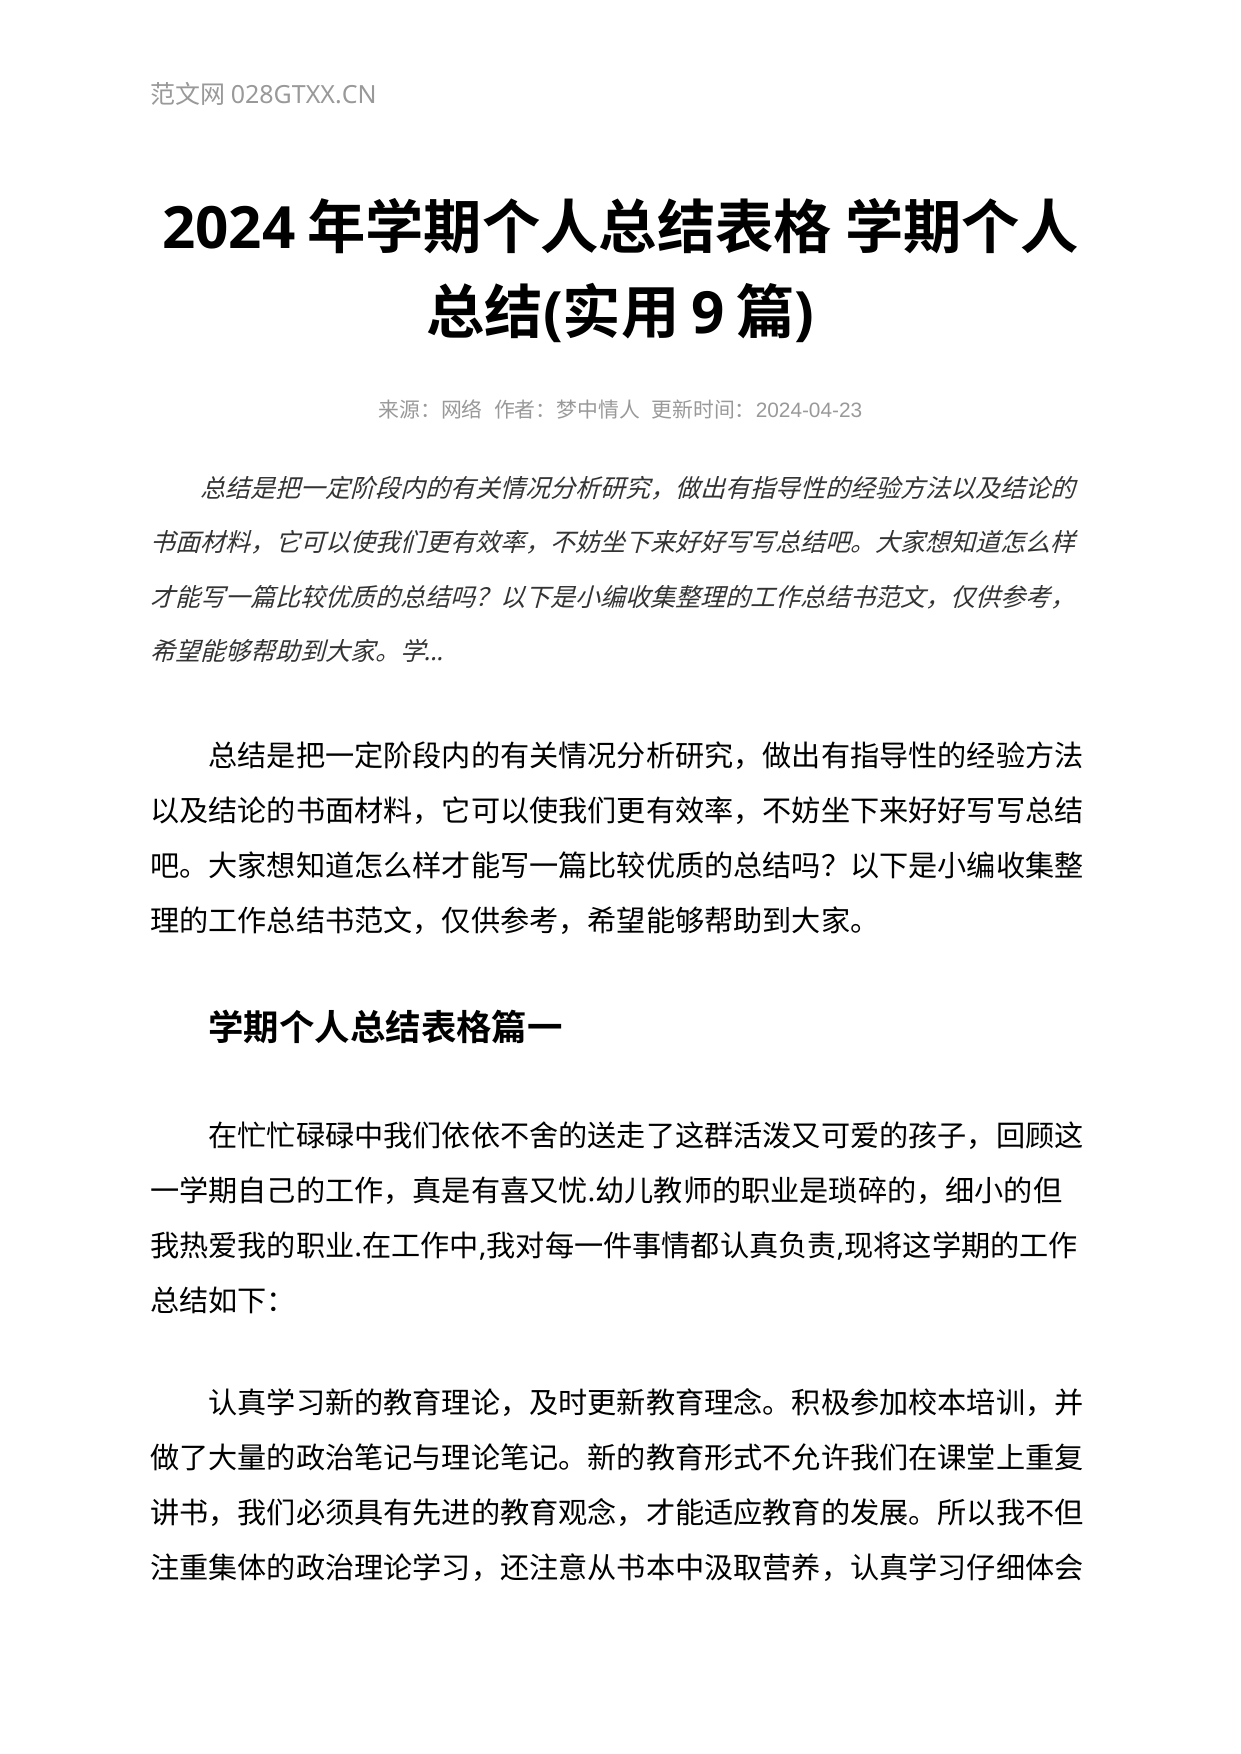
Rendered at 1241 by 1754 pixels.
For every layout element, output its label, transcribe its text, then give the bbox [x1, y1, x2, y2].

text 总结是把一定阶段内的有关情况分析研究，做出有指导性的经验方法以及结论的书面材料，它可以使我们更有效率，不妨坐下来好好写写总结吧。大家想知道怎么样才能写一篇比较优质的总结吗？以下是小编收集整理的工作总结书范文，仅供参考，希望能够帮助到大家。学... [150, 468, 1090, 668]
text 来源：网络 作者：梦中情人 更新时间：2024-04-23 [150, 398, 1090, 422]
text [150, 1379, 1090, 1586]
text 在忙忙碌碌中我们依依不舍的送走了这群活泼又可爱的孩子，回顾这一学期自己的工作，真是有喜又忧.幼儿教师的职业是琐碎的，细小的但我热爱我的职业.在工作中,我对每一件事情都认真负责,现将这学期的工作总结如下： [150, 1113, 1090, 1320]
text 总结是把一定阶段内的有关情况分析研究，做出有指导性的经验方法以及结论的书面材料，它可以使我们更有效率，不妨坐下来好好写写总结吧。大家想知道怎么样才能写一篇比较优质的总结吗？以下是小编收集整理的工作总结书范文，仅供参考，希望能够帮助到大家。 [150, 733, 1090, 940]
text 学期个人总结表格篇一 [150, 999, 1090, 1051]
subtitle 2024年学期个人总结表格 学期个人总结(实用9篇) [150, 181, 1090, 351]
